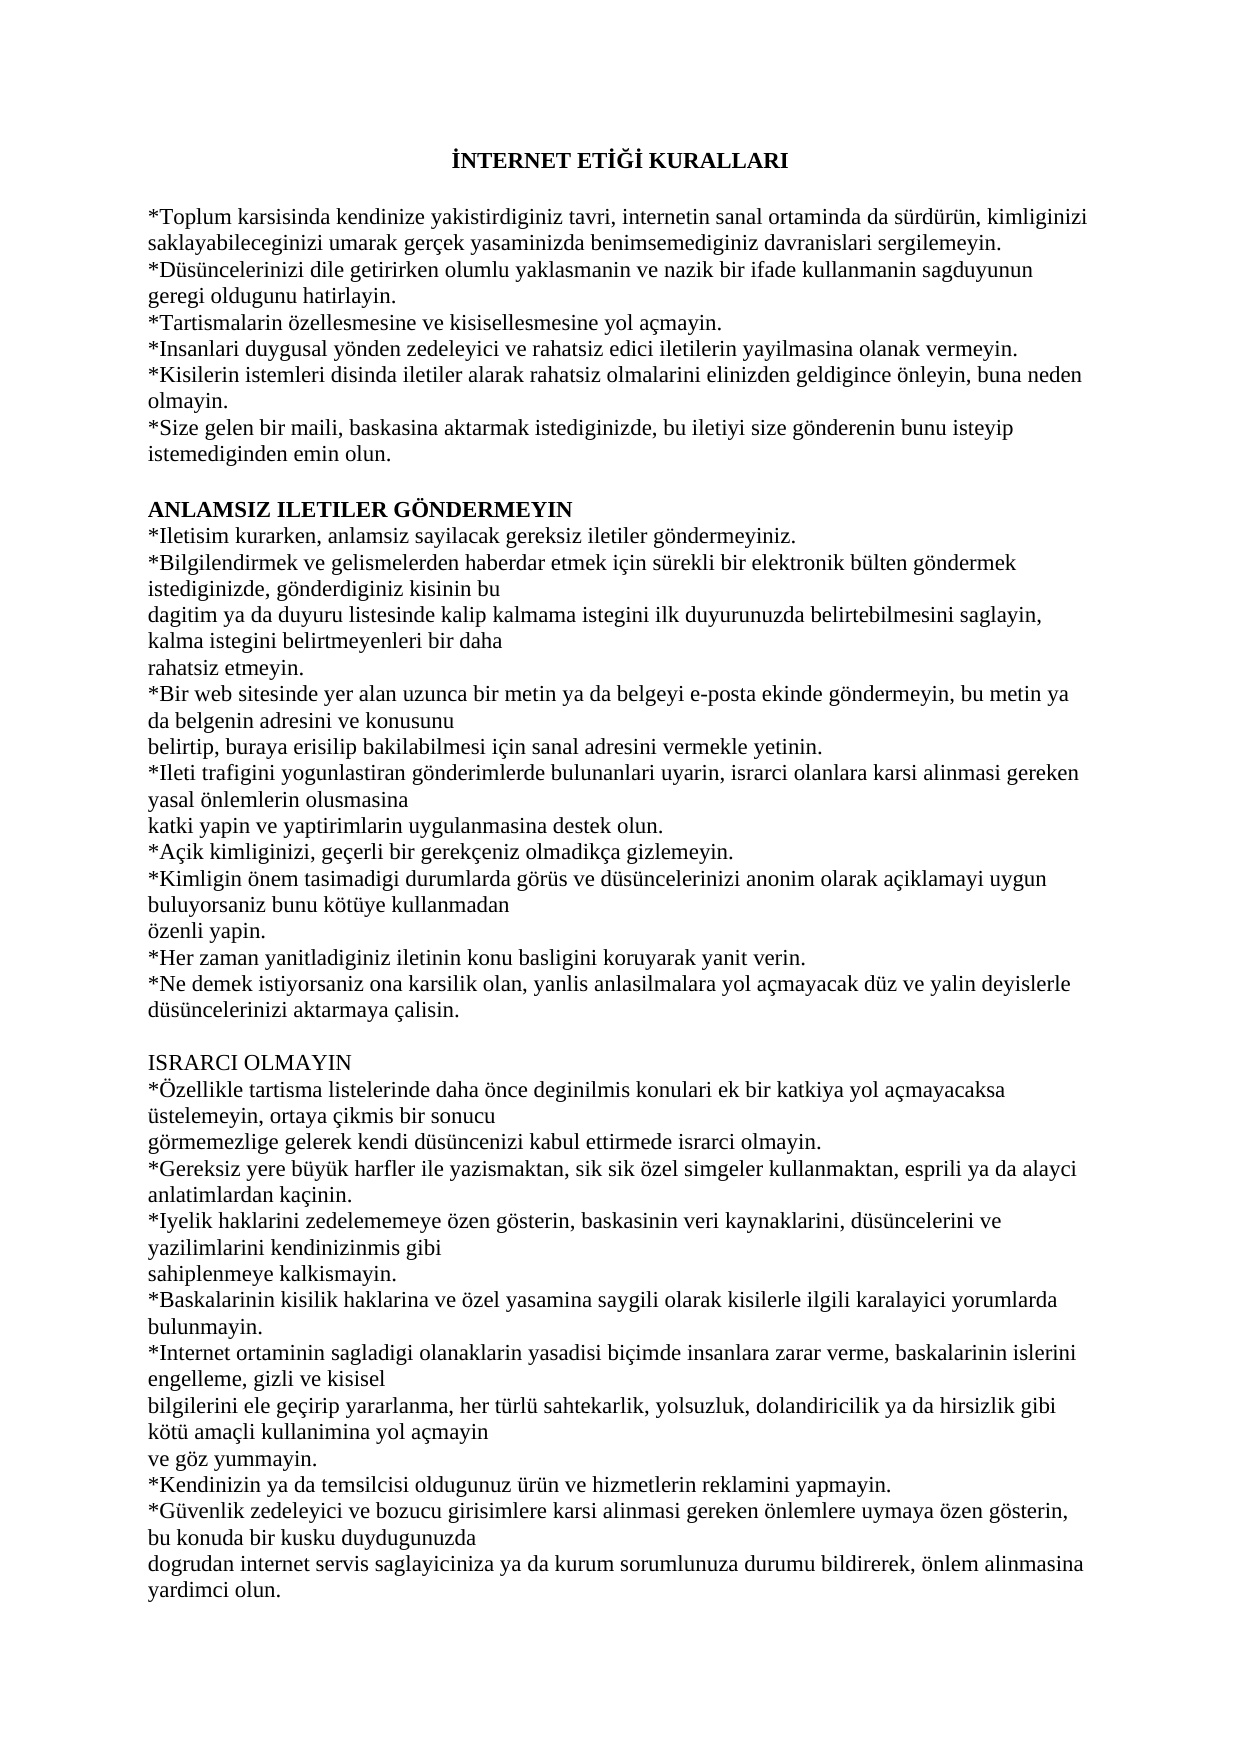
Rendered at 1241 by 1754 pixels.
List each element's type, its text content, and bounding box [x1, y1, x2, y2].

text *Toplum karsisinda kendinize yakistirdiginiz tavri, internetin sanal ortaminda da sürdürün, kimliginizi saklayabileceginizi umarak gerçek yasaminizda benimsemediginiz davranislari sergilemeyin. *Düsüncelerinizi dile getirirken olumlu yaklasmanin ve nazik bir ifade kullanmanin sagduyunun geregi oldugunu hatirlayin. *Tartismalarin özellesmesine ve kisisellesmesine yol açmayin. *Insanlari duygusal yönden zedeleyici ve rahatsiz edici iletilerin yayilmasina olanak vermeyin. *Kisilerin istemleri disinda iletiler alarak rahatsiz olmalarini elinizden geldigince önleyin, buna neden olmayin. *Size gelen bir maili, baskasina aktarmak istediginizde, bu iletiyi size gönderenin bunu isteyip istemediginden emin olun. [148, 203, 1093, 467]
text İNTERNET ETİĞİ KURALLARI [148, 148, 1093, 174]
text ANLAMSIZ ILETILER GÖNDERMEYIN *Iletisim kurarken, anlamsiz sayilacak gereksiz iletiler göndermeyiniz. *Bilgilendirmek ve gelismelerden haberdar etmek için sürekli bir elektronik bülten göndermek istediginizde, gönderdiginiz kisinin bu dagitim ya da duyuru listesinde kalip kalmama istegini ilk duyurunuzda belirtebilmesini saglayin, kalma istegini belirtmeyenleri bir daha rahatsiz etmeyin. *Bir web sitesinde yer alan uzunca bir metin ya da belgeyi e-posta ekinde göndermeyin, bu metin ya da belgenin adresini ve konusunu belirtip, buraya erisilip bakilabilmesi için sanal adresini vermekle yetinin. *Ileti trafigini yogunlastiran gönderimlerde bulunanlari uyarin, israrci olanlara karsi alinmasi gereken yasal önlemlerin olusmasina katki yapin ve yaptirimlarin uygulanmasina destek olun. *Açik kimliginizi, geçerli bir gerekçeniz olmadikça gizlemeyin. *Kimligin önem tasimadigi durumlarda görüs ve düsüncelerinizi anonim olarak açiklamayi uygun buluyorsaniz bunu kötüye kullanmadan özenli yapin. *Her zaman yanitladiginiz iletinin konu basligini koruyarak yanit verin. *Ne demek istiyorsaniz ona karsilik olan, yanlis anlasilmalara yol açmayacak düz ve yalin deyislerle düsüncelerinizi aktarmaya çalisin. ISRARCI OLMAYIN *Özellikle tartisma listelerinde daha önce deginilmis konulari ek bir katkiya yol açmayacaksa üstelemeyin, ortaya çikmis bir sonucu görmemezlige gelerek kendi düsüncenizi kabul ettirmede israrci olmayin. *Gereksiz yere büyük harfler ile yazismaktan, sik sik özel simgeler kullanmaktan, esprili ya da alayci anlatimlardan kaçinin. *Iyelik haklarini zedelememeye özen gösterin, baskasinin veri kaynaklarini, düsüncelerini ve yazilimlarini kendinizinmis gibi sahiplenmeye kalkismayin. *Baskalarinin kisilik haklarina ve özel yasamina saygili olarak kisilerle ilgili karalayici yorumlarda bulunmayin. *Internet ortaminin sagladigi olanaklarin yasadisi biçimde insanlara zarar verme, baskalarinin islerini engelleme, gizli ve kisisel bilgilerini ele geçirip yararlanma, her türlü sahtekarlik, yolsuzluk, dolandiricilik ya da hirsizlik gibi kötü amaçli kullanimina yol açmayin ve göz yummayin. *Kendinizin ya da temsilcisi oldugunuz ürün ve hizmetlerin reklamini yapmayin. *Güvenlik zedeleyici ve bozucu girisimlere karsi alinmasi gereken önlemlere uymaya özen gösterin, bu konuda bir kusku duydugunuzda dogrudan internet servis saglayiciniza ya da kurum sorumlunuza durumu bildirerek, önlem alinmasina yardimci olun. [148, 496, 1093, 1603]
